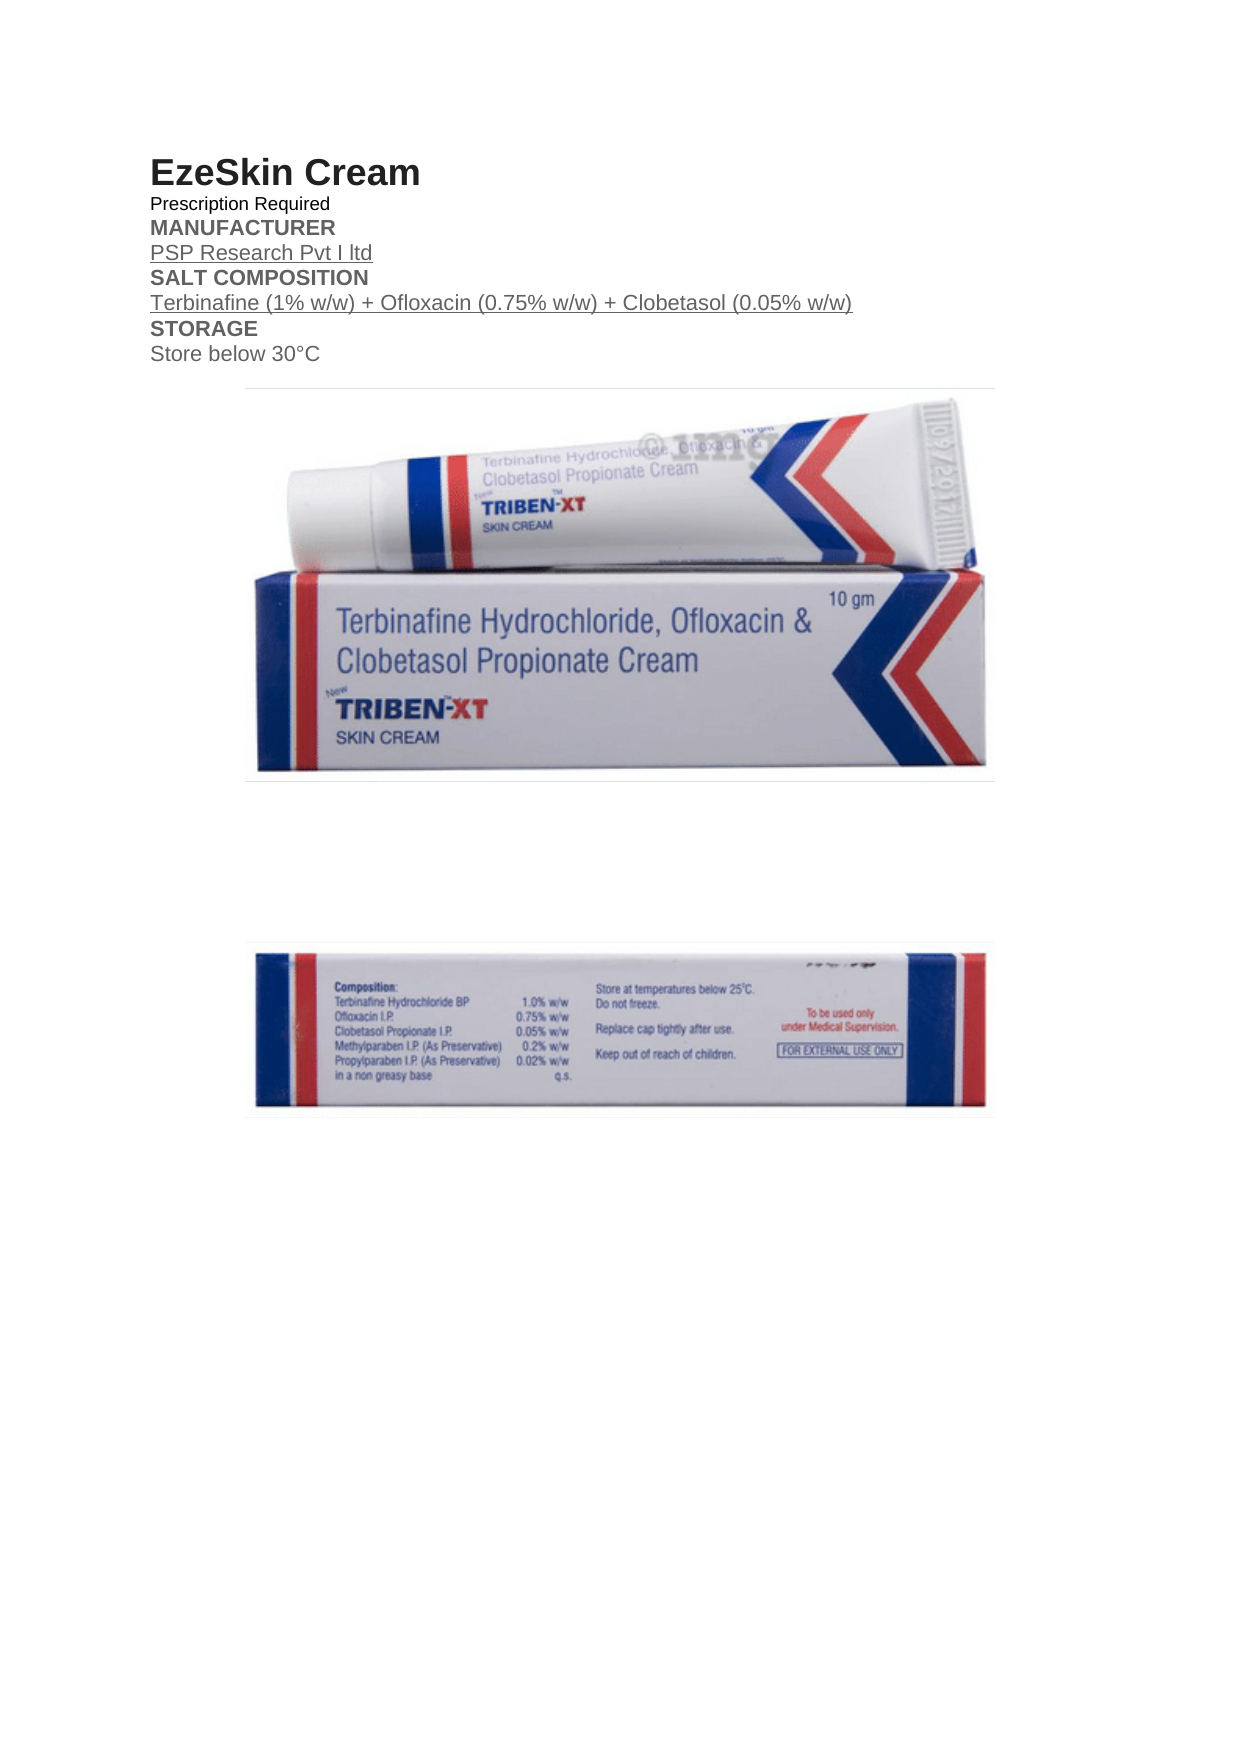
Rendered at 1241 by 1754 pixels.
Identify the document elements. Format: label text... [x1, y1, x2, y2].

picture [245, 811, 995, 1249]
picture [245, 366, 995, 805]
text PSP Research Pvt I ltd [150, 240, 1090, 265]
text SALT COMPOSITION [150, 265, 1090, 290]
text Store below 30°C [150, 341, 1090, 366]
text STORAGE [150, 316, 1090, 341]
text MANUFACTURER [150, 215, 1090, 240]
text Prescription Required [150, 193, 1090, 215]
text EzeSkin Cream [150, 150, 1090, 193]
text Terbinafine (1% w/w) + Ofloxacin (0.75% w/w) + Clobetasol (0.05% w/w) [150, 290, 1090, 316]
